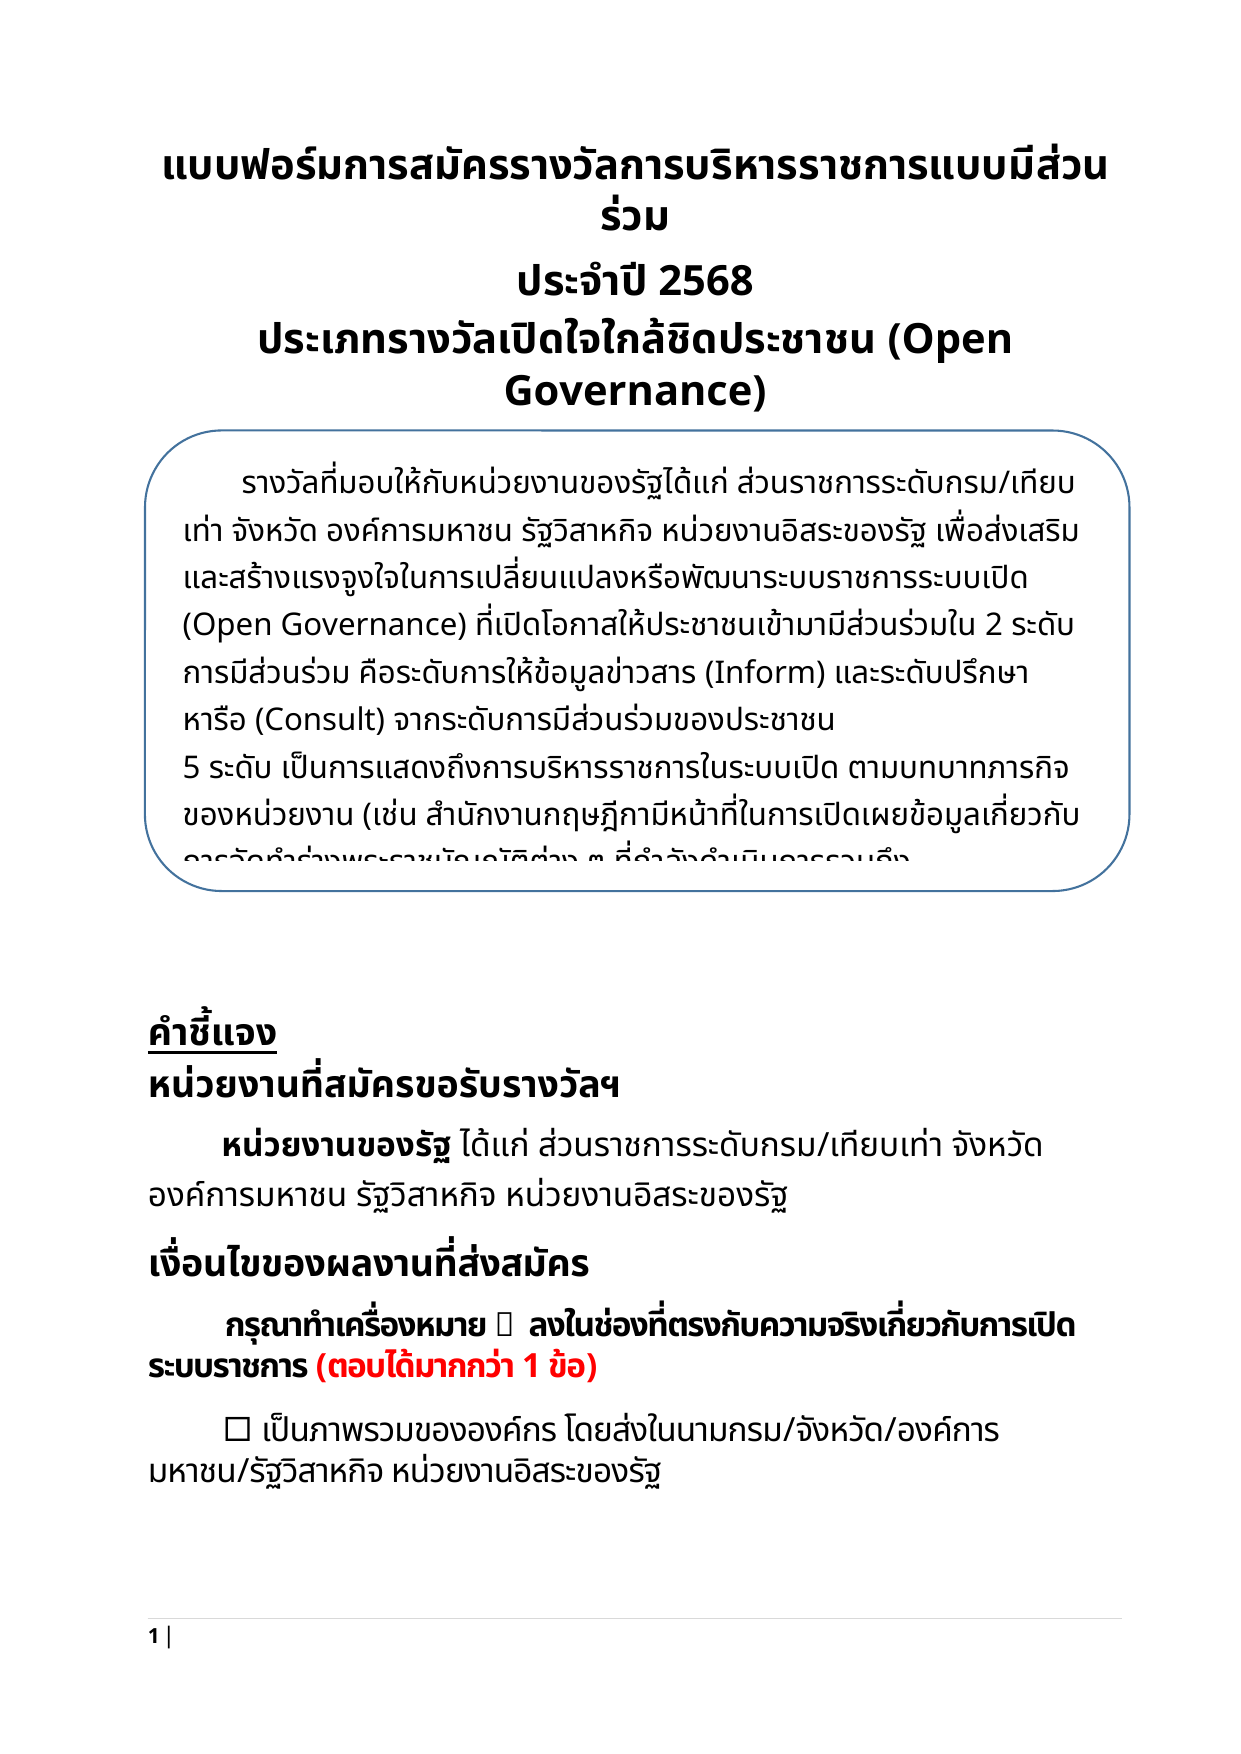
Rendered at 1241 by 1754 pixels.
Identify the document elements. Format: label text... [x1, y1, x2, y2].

text กรุณาทำเครื่องหมาย ลงในช่องที่ตรงกับความจริงเกี่ยวกับการเปิดระบบราชการ (ตอบได้มากกว่า 1 ข้อ) [148, 1299, 1122, 1392]
text ประจำปี 2568 [148, 249, 1122, 307]
text แบบฟอร์มการสมัครรางวัลการบริหารราชการแบบมีส่วนร่วม [148, 133, 1122, 249]
text เงื่อนไขของผลงานที่ส่งสมัคร [148, 1234, 1122, 1286]
text หน่วยงานของรัฐ ได้แก่ ส่วนราชการระดับกรม/เทียบเท่า จังหวัด องค์การมหาชน รัฐวิสาหกิจ หน่วยงานอิสระของรัฐ [148, 1121, 1122, 1222]
text เป็นภาพรวมขององค์กร โดยส่งในนามกรม/จังหวัด/องค์การมหาชน/รัฐวิสาหกิจ หน่วยงานอิสระของรัฐ [148, 1404, 1122, 1498]
text ประเภทรางวัลเปิดใจใกล้ชิดประชาชน (Open Governance) [148, 307, 1122, 417]
text คำชี้แจง [148, 1004, 1122, 1056]
text หน่วยงานที่สมัครขอรับรางวัลฯ [148, 1056, 1122, 1108]
